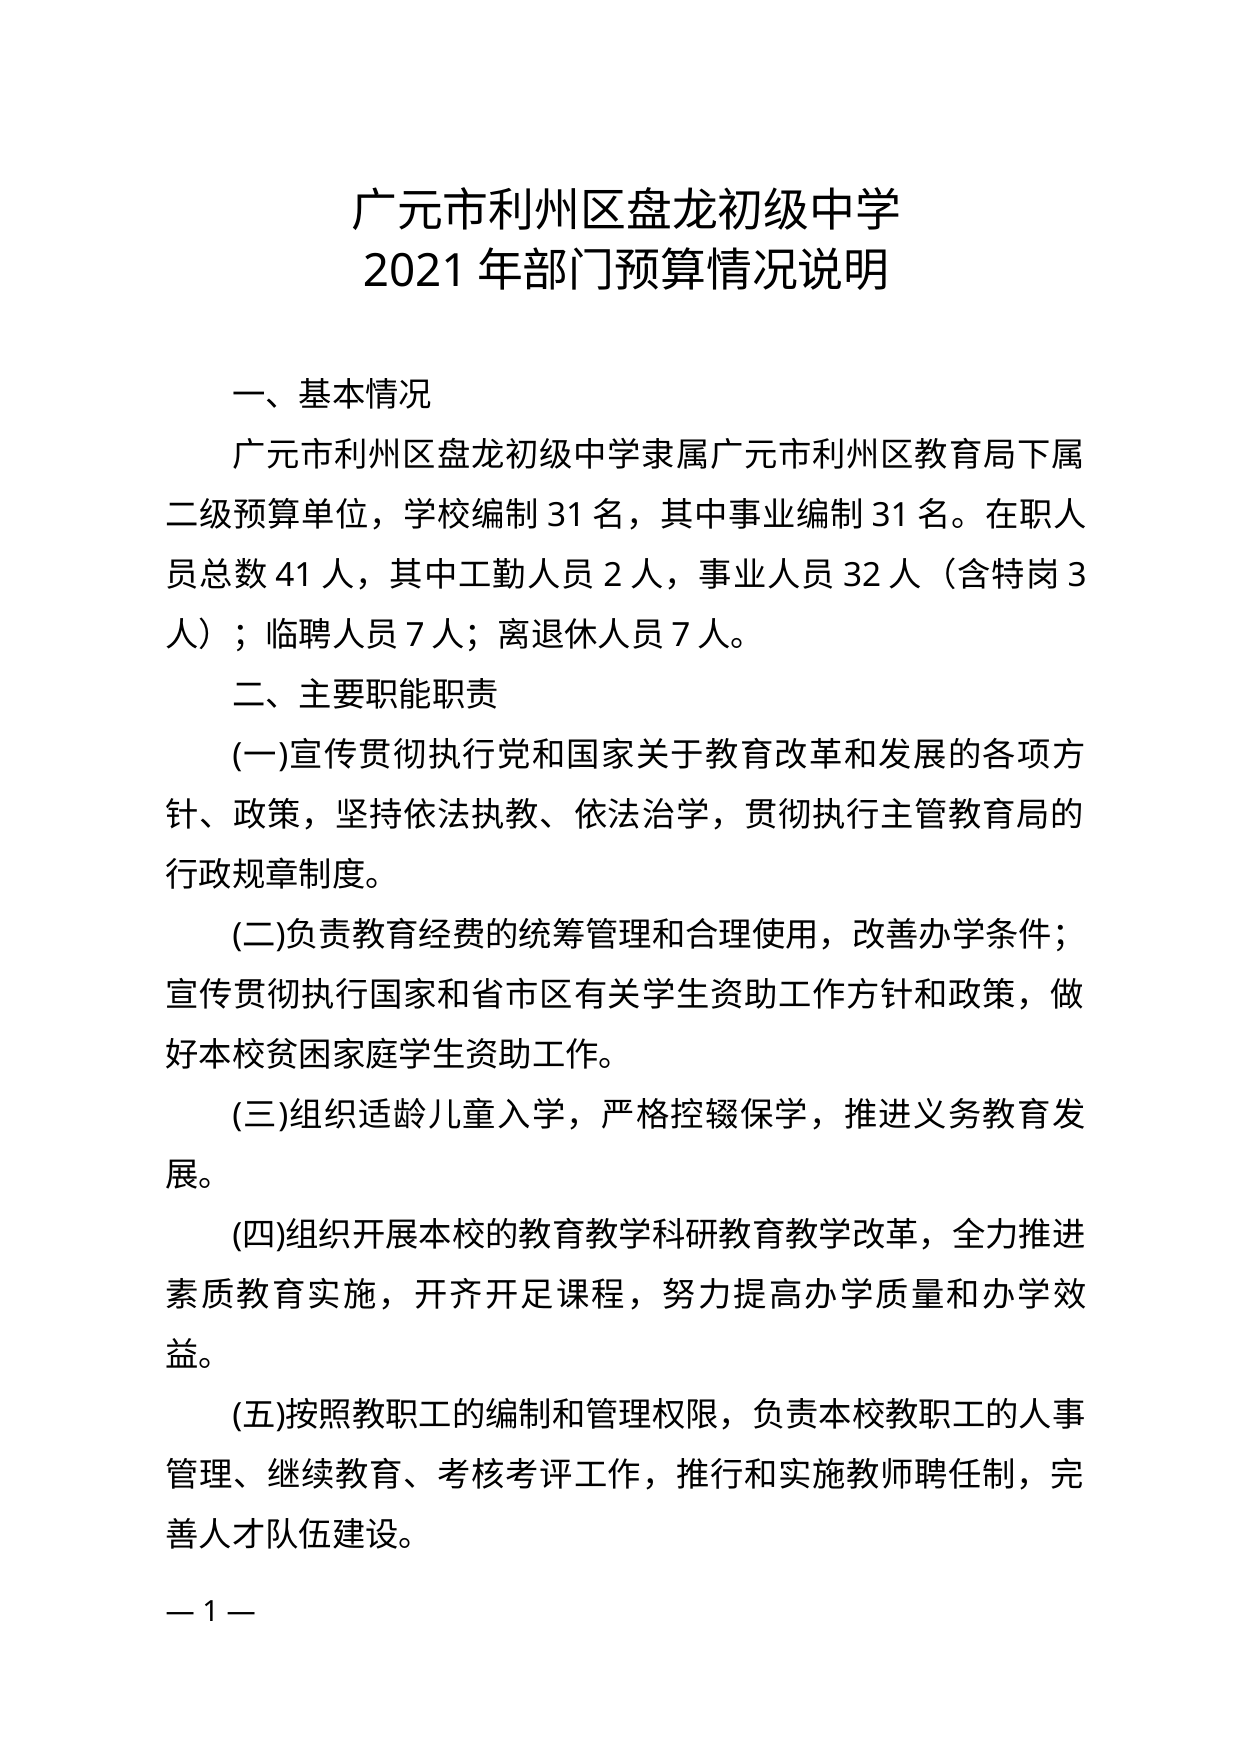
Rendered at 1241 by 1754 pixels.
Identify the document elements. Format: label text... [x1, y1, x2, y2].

text (三)组织适龄儿童入学，严格控辍保学，推进义务教育发展。 [165, 1078, 1087, 1198]
text (一)宣传贯彻执行党和国家关于教育改革和发展的各项方针、政策，坚持依法执教、依法治学，贯彻执行主管教育局的行政规章制度。 [165, 718, 1087, 898]
text 广元市利州区盘龙初级中学隶属广元市利州区教育局下属二级预算单位，学校编制31名，其中事业编制31名。在职人员总数41人，其中工勤人员2人，事业人员32人（含特岗3人）；临聘人员7人；离退休人员7人。 [165, 418, 1087, 658]
text (五)按照教职工的编制和管理权限，负责本校教职工的人事管理、继续教育、考核考评工作，推行和实施教师聘任制，完善人才队伍建设。 [165, 1378, 1087, 1558]
text (四)组织开展本校的教育教学科研教育教学改革，全力推进素质教育实施，开齐开足课程，努力提高办学质量和办学效益。 [165, 1198, 1087, 1378]
text 2021年部门预算情况说明 [165, 238, 1087, 298]
text 二、主要职能职责 [165, 658, 1087, 718]
text (二)负责教育经费的统筹管理和合理使用，改善办学条件；宣传贯彻执行国家和省市区有关学生资助工作方针和政策，做好本校贫困家庭学生资助工作。 [165, 898, 1087, 1078]
text 广元市利州区盘龙初级中学 [165, 178, 1087, 238]
text 一、基本情况 [165, 358, 1087, 418]
